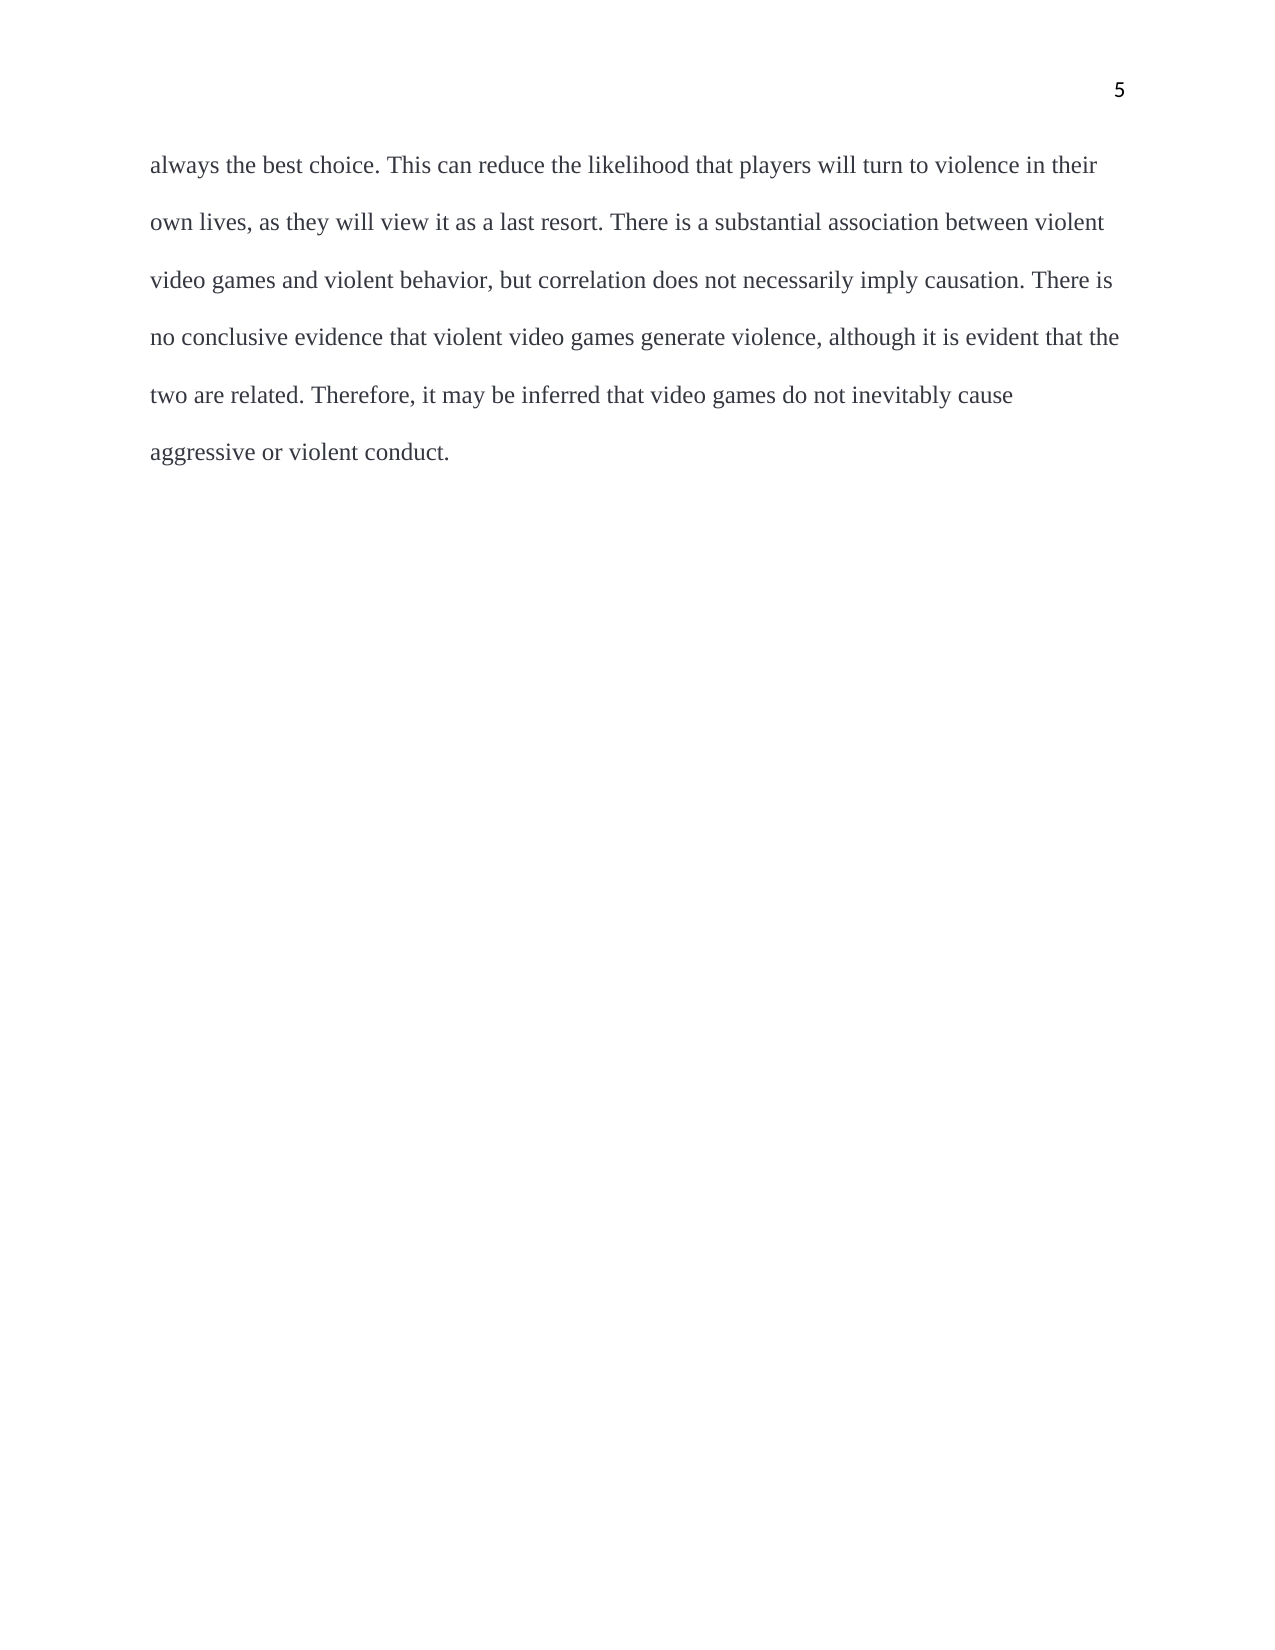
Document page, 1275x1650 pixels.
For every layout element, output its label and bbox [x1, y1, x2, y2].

text [150, 150, 1125, 466]
